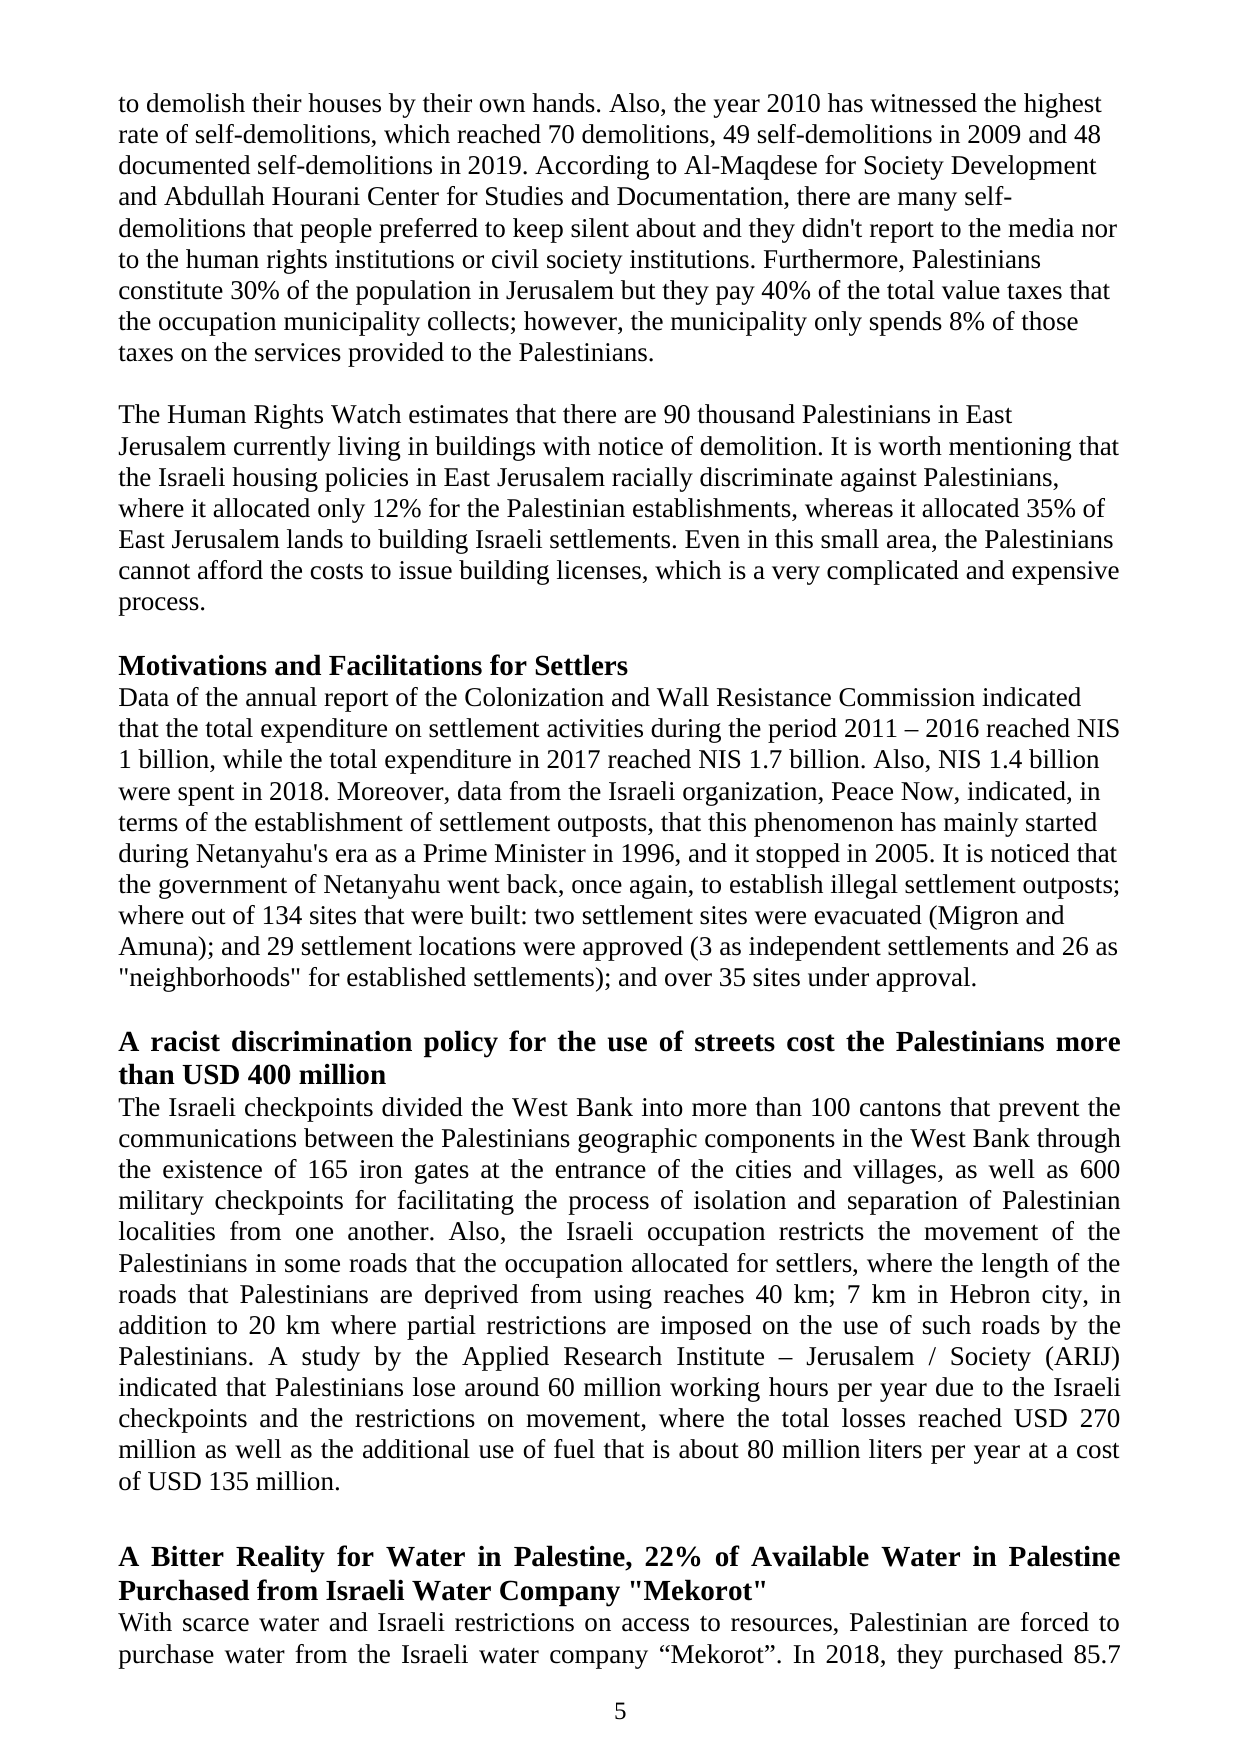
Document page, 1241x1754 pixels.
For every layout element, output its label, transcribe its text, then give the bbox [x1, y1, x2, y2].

text A Bitter Reality for Water in Palestine, 22% of Available Water in Palestine Purchased from Israeli Water Company "Mekorot" [118, 1539, 1122, 1607]
text Motivations and Facilitations for Settlers [118, 648, 1122, 681]
text A racist discrimination policy for the use of streets cost the Palestinians more than USD 400 million [118, 1024, 1122, 1091]
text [118, 87, 1122, 367]
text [118, 1607, 1122, 1669]
text The Human Rights Watch estimates that there are 90 thousand Palestinians in East Jerusalem currently living in buildings with notice of demolition. It is worth mentioning that the Israeli housing policies in East Jerusalem racially discriminate against Palestinians, where it allocated only 12% for the Palestinian establishments, whereas it allocated 35% of East Jerusalem lands to building Israeli settlements. Even in this small area, the Palestinians cannot afford the costs to issue building licenses, which is a very complicated and expensive process. [118, 398, 1122, 617]
text The Israeli checkpoints divided the West Bank into more than 100 cantons that prevent the communications between the Palestinians geographic components in the West Bank through the existence of 165 iron gates at the entrance of the cities and villages, as well as 600 military checkpoints for facilitating the process of isolation and separation of Palestinian localities from one another. Also, the Israeli occupation restricts the movement of the Palestinians in some roads that the occupation allocated for settlers, where the length of the roads that Palestinians are deprived from using reaches 40 km; 7 km in Hebron city, in addition to 20 km where partial restrictions are imposed on the use of such roads by the Palestinians. A study by the Applied Research Institute – Jerusalem / Society (ARIJ) indicated that Palestinians lose around 60 million working hours per year due to the Israeli checkpoints and the restrictions on movement, where the total losses reached USD 270 million as well as the additional use of fuel that is about 80 million liters per year at a cost of USD 135 million. [118, 1091, 1122, 1496]
text Data of the annual report of the Colonization and Wall Resistance Commission indicated that the total expenditure on settlement activities during the period 2011 – 2016 reached NIS 1 billion, while the total expenditure in 2017 reached NIS 1.7 billion. Also, NIS 1.4 billion were spent in 2018. Moreover, data from the Israeli organization, Peace Now, indicated, in terms of the establishment of settlement outposts, that this phenomenon has mainly started during Netanyahu's era as a Prime Minister in 1996, and it stopped in 2005. It is noticed that the government of Netanyahu went back, once again, to establish illegal settlement outposts; where out of 134 sites that were built: two settlement sites were evacuated (Migron and Amuna); and 29 settlement locations were approved (3 as independent settlements and 26 as "neighborhoods" for established settlements); and over 35 sites under approval. [118, 681, 1122, 993]
